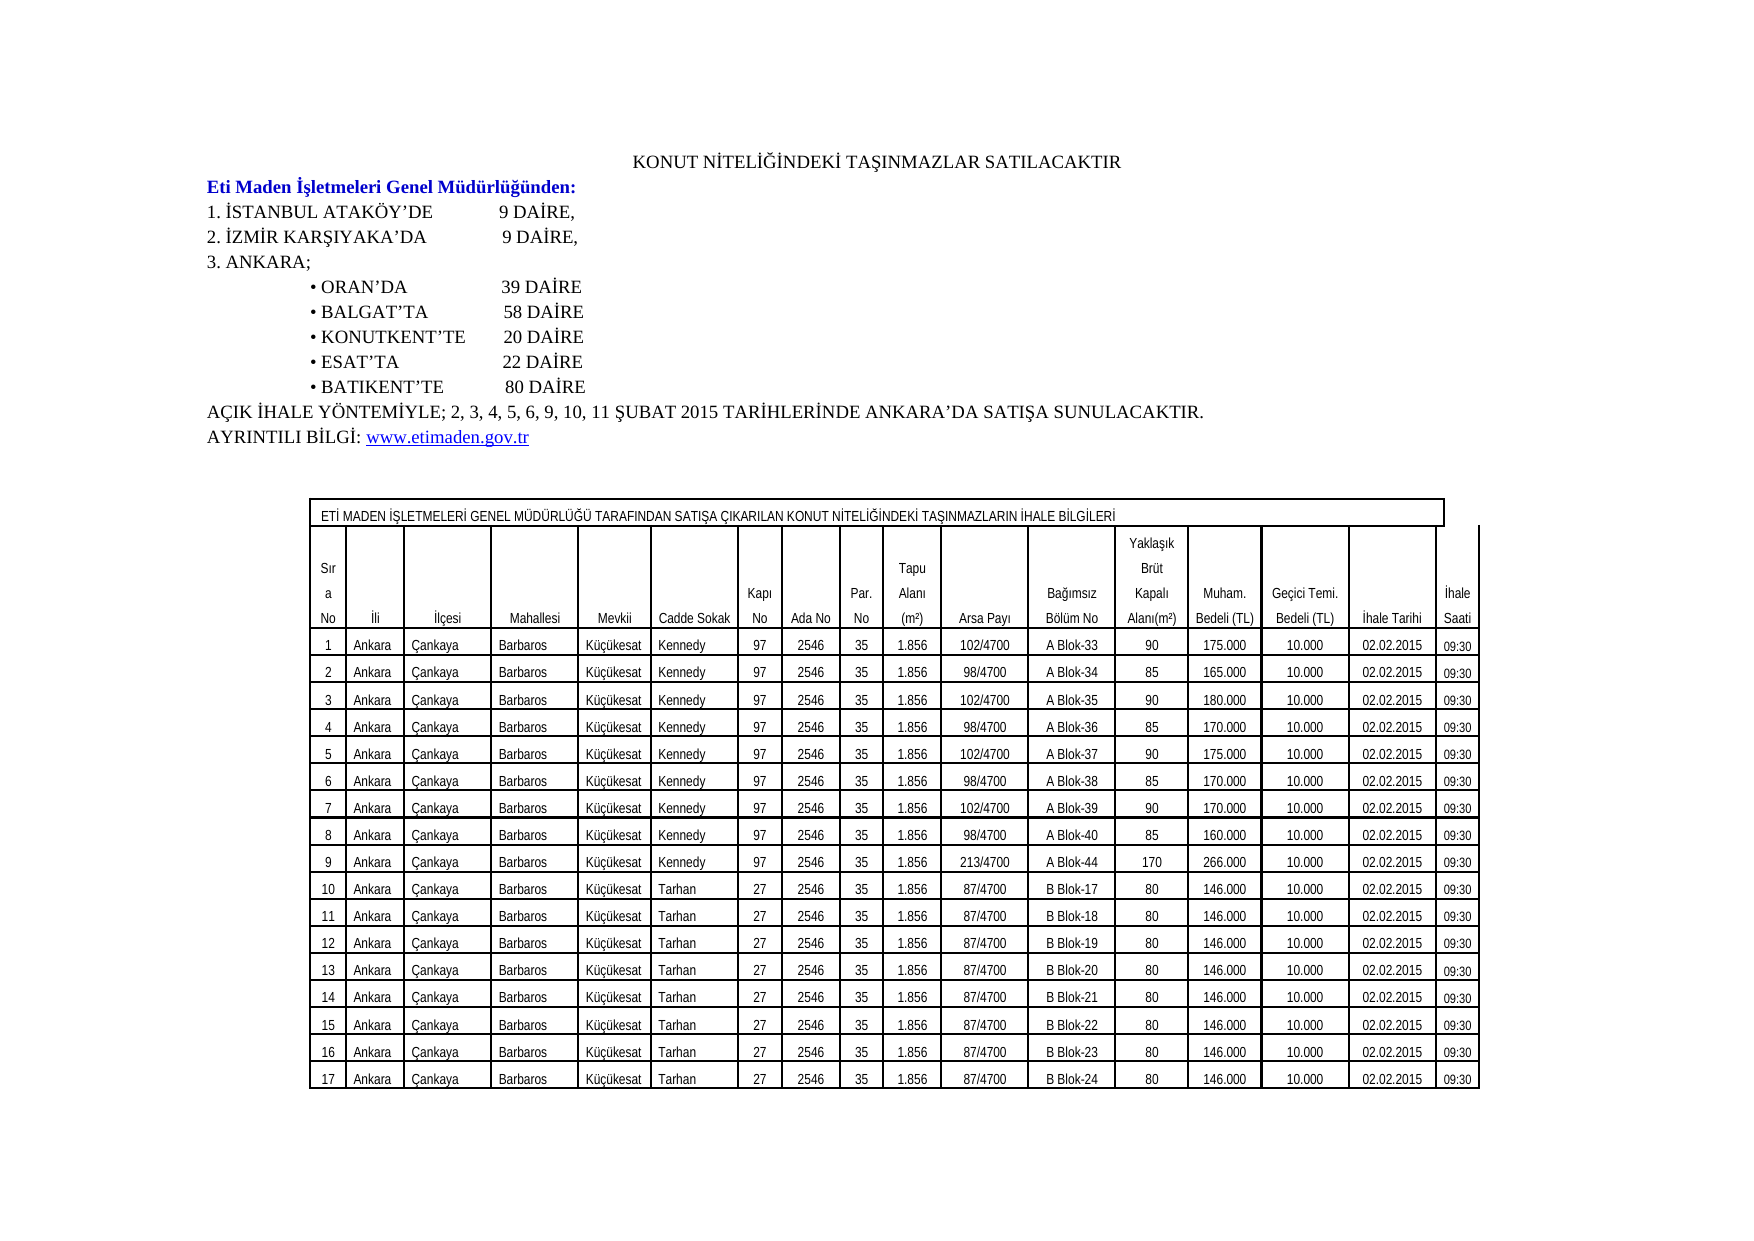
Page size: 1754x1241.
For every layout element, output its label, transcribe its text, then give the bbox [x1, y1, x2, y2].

table_cell 27 [739, 1035, 781, 1060]
table_cell B Blok-22 [1029, 1008, 1114, 1033]
table_cell Ankara [347, 1008, 403, 1033]
table_cell Barbaros [492, 656, 577, 681]
text 2. İZMİR KARŞIYAKA’DA 9 DAİRE, [148, 223, 1606, 248]
table_cell 80 [1116, 927, 1187, 952]
table_cell 16 [311, 1035, 345, 1060]
table_cell 146.000 [1189, 900, 1260, 925]
table_cell Barbaros [492, 1062, 577, 1087]
table_cell 1.856 [884, 737, 940, 762]
table_cell Barbaros [492, 1035, 577, 1060]
table_cell Tarhan [652, 954, 737, 979]
table_cell Barbaros [492, 737, 577, 762]
table_cell 170.000 [1189, 710, 1260, 735]
table_cell 175.000 [1189, 737, 1260, 762]
table_cell 1.856 [884, 791, 940, 816]
text • ORAN’DA 39 DAİRE [148, 273, 1606, 298]
table_cell İhale Tarihi [1350, 527, 1435, 627]
table_cell 10.000 [1263, 791, 1348, 816]
table_cell 35 [841, 629, 882, 654]
table_cell 3 [311, 683, 345, 708]
table_cell Ankara [347, 656, 403, 681]
table_cell A Blok-35 [1029, 683, 1114, 708]
table_cell Çankaya [405, 819, 490, 843]
table_cell Ankara [347, 1035, 403, 1060]
table_cell 35 [841, 846, 882, 871]
table_cell Kennedy [652, 737, 737, 762]
table_cell 170 [1116, 846, 1187, 871]
table_cell 97 [739, 764, 781, 789]
table_cell Kennedy [652, 683, 737, 708]
table_cell 213/4700 [942, 846, 1027, 871]
table_cell 80 [1116, 873, 1187, 898]
table_cell 35 [841, 954, 882, 979]
table_cell Kennedy [652, 846, 737, 871]
table_cell 1.856 [884, 629, 940, 654]
table_cell 102/4700 [942, 737, 1027, 762]
table_cell Sıra No [311, 527, 345, 627]
table_cell 87/4700 [942, 873, 1027, 898]
table_cell 10.000 [1263, 683, 1348, 708]
table_cell Kennedy [652, 629, 737, 654]
table_cell 11 [311, 900, 345, 925]
table_cell Küçükesat [579, 873, 650, 898]
table_cell 2546 [783, 683, 839, 708]
table_cell 10.000 [1263, 710, 1348, 735]
table_cell 170.000 [1189, 764, 1260, 789]
table_cell 2546 [783, 710, 839, 735]
table_cell 80 [1116, 1035, 1187, 1060]
table_cell 2546 [783, 1062, 839, 1087]
table_cell Par. No [841, 527, 882, 627]
table_cell Ankara [347, 927, 403, 952]
table_cell 09:30 [1437, 846, 1478, 871]
table_cell 98/4700 [942, 710, 1027, 735]
text • BATIKENT’TE 80 DAİRE [148, 373, 1606, 398]
table_cell 87/4700 [942, 1062, 1027, 1087]
table_cell 27 [739, 981, 781, 1006]
table_cell 80 [1116, 981, 1187, 1006]
table_cell 10 [311, 873, 345, 898]
table_cell Ankara [347, 954, 403, 979]
table_cell 10.000 [1263, 873, 1348, 898]
table_cell 85 [1116, 819, 1187, 843]
table_cell B Blok-19 [1029, 927, 1114, 952]
table_cell Yaklaşık Brüt Kapalı Alanı(m²) [1116, 527, 1187, 627]
table_cell Ankara [347, 629, 403, 654]
table_cell Ankara [347, 873, 403, 898]
table_cell Çankaya [405, 927, 490, 952]
table_cell 146.000 [1189, 873, 1260, 898]
table_cell 10.000 [1263, 737, 1348, 762]
table_cell 1.856 [884, 981, 940, 1006]
table_cell 98/4700 [942, 656, 1027, 681]
table_cell 02.02.2015 [1350, 710, 1435, 735]
table_cell 170.000 [1189, 791, 1260, 816]
table_cell Barbaros [492, 710, 577, 735]
table_cell A Blok-44 [1029, 846, 1114, 871]
table_cell 02.02.2015 [1350, 954, 1435, 979]
table_cell A Blok-38 [1029, 764, 1114, 789]
table_cell Ankara [347, 981, 403, 1006]
table_cell Tarhan [652, 927, 737, 952]
table_cell Tarhan [652, 1008, 737, 1033]
table_cell 2546 [783, 819, 839, 843]
table_cell Küçükesat [579, 981, 650, 1006]
table_cell 85 [1116, 710, 1187, 735]
table_cell 10.000 [1263, 954, 1348, 979]
table_cell 02.02.2015 [1350, 737, 1435, 762]
table_cell Arsa Payı [942, 527, 1027, 627]
table_cell B Blok-21 [1029, 981, 1114, 1006]
table_cell 8 [311, 819, 345, 843]
table_cell 2 [311, 656, 345, 681]
table_cell 2546 [783, 791, 839, 816]
table_cell Cadde Sokak [652, 527, 737, 627]
table_cell 02.02.2015 [1350, 656, 1435, 681]
table_cell 80 [1116, 954, 1187, 979]
table_cell B Blok-18 [1029, 900, 1114, 925]
table_cell 90 [1116, 737, 1187, 762]
table_cell Tarhan [652, 1035, 737, 1060]
table_cell 02.02.2015 [1350, 1008, 1435, 1033]
table_cell 2546 [783, 764, 839, 789]
table_cell 2546 [783, 900, 839, 925]
table_cell Barbaros [492, 846, 577, 871]
table_cell A Blok-36 [1029, 710, 1114, 735]
table_cell Küçükesat [579, 1035, 650, 1060]
table_cell 02.02.2015 [1350, 873, 1435, 898]
table_cell 02.02.2015 [1350, 629, 1435, 654]
table_cell Küçükesat [579, 819, 650, 843]
table_cell Küçükesat [579, 629, 650, 654]
table_cell 146.000 [1189, 981, 1260, 1006]
text Eti Maden İşletmeleri Genel Müdürlüğünden: [148, 173, 1606, 198]
table_cell Tapu Alanı (m²) [884, 527, 940, 627]
table_cell 4 [311, 710, 345, 735]
table_cell A Blok-40 [1029, 819, 1114, 843]
table_cell Barbaros [492, 683, 577, 708]
table_cell Geçici Temi. Bedeli (TL) [1263, 527, 1348, 627]
table_cell 90 [1116, 629, 1187, 654]
table_cell 2546 [783, 1008, 839, 1033]
table_cell 2546 [783, 927, 839, 952]
table_cell 87/4700 [942, 981, 1027, 1006]
table_cell 13 [311, 954, 345, 979]
table_cell 09:30 [1437, 1008, 1478, 1033]
table_cell 1.856 [884, 900, 940, 925]
table_cell Barbaros [492, 927, 577, 952]
table_cell Çankaya [405, 791, 490, 816]
table_cell 09:30 [1437, 927, 1478, 952]
table_cell Kennedy [652, 710, 737, 735]
table_cell 12 [311, 927, 345, 952]
table_cell 09:30 [1437, 1035, 1478, 1060]
table_cell 97 [739, 683, 781, 708]
table_cell 2546 [783, 737, 839, 762]
table_cell 09:30 [1437, 954, 1478, 979]
table_cell 97 [739, 819, 781, 843]
table_cell 1.856 [884, 656, 940, 681]
table_cell 2546 [783, 1035, 839, 1060]
table_cell Barbaros [492, 873, 577, 898]
table_cell 146.000 [1189, 1062, 1260, 1087]
table_cell 2546 [783, 954, 839, 979]
text 3. ANKARA; [148, 248, 1606, 273]
table_cell 14 [311, 981, 345, 1006]
table_cell İhale Saati [1437, 525, 1478, 627]
table_cell 09:30 [1437, 873, 1478, 898]
table_cell Küçükesat [579, 900, 650, 925]
table_cell Tarhan [652, 1062, 737, 1087]
table_cell Mevkii [579, 527, 650, 627]
table_cell 1.856 [884, 1062, 940, 1087]
table_cell 1.856 [884, 954, 940, 979]
table_cell 09:30 [1437, 656, 1478, 681]
table_cell 10.000 [1263, 764, 1348, 789]
table_cell 15 [311, 1008, 345, 1033]
table_cell Kennedy [652, 791, 737, 816]
table_cell 90 [1116, 683, 1187, 708]
table_cell 35 [841, 900, 882, 925]
table_cell Ankara [347, 819, 403, 843]
text • KONUTKENT’TE 20 DAİRE [148, 323, 1606, 348]
table_cell 27 [739, 900, 781, 925]
table_cell 146.000 [1189, 1008, 1260, 1033]
text KONUT NİTELİĞİNDEKİ TAŞINMAZLAR SATILACAKTIR [148, 148, 1606, 173]
table_cell 1.856 [884, 1035, 940, 1060]
table_cell 10.000 [1263, 981, 1348, 1006]
table_cell 10.000 [1263, 927, 1348, 952]
table_cell Çankaya [405, 710, 490, 735]
table_cell 02.02.2015 [1350, 1035, 1435, 1060]
table_cell 09:30 [1437, 819, 1478, 843]
table_cell 1.856 [884, 873, 940, 898]
table_cell 35 [841, 791, 882, 816]
table_cell 85 [1116, 656, 1187, 681]
table_cell 80 [1116, 900, 1187, 925]
table_cell 35 [841, 819, 882, 843]
table_cell 266.000 [1189, 846, 1260, 871]
table_cell 35 [841, 710, 882, 735]
table_cell Küçükesat [579, 791, 650, 816]
table_cell 90 [1116, 791, 1187, 816]
table_cell 1.856 [884, 819, 940, 843]
table_cell 2546 [783, 656, 839, 681]
table_cell 10.000 [1263, 1062, 1348, 1087]
table_cell 10.000 [1263, 846, 1348, 871]
text • ESAT’TA 22 DAİRE [148, 348, 1606, 373]
table_cell 97 [739, 846, 781, 871]
table_cell Küçükesat [579, 764, 650, 789]
table_cell 27 [739, 1008, 781, 1033]
table_cell 1.856 [884, 764, 940, 789]
table_cell Çankaya [405, 1035, 490, 1060]
table_cell Küçükesat [579, 1008, 650, 1033]
table_cell 146.000 [1189, 954, 1260, 979]
table_cell 80 [1116, 1008, 1187, 1033]
table_cell 1.856 [884, 1008, 940, 1033]
table_cell Çankaya [405, 846, 490, 871]
table_cell Tarhan [652, 981, 737, 1006]
table_cell Küçükesat [579, 1062, 650, 1087]
table_cell Çankaya [405, 656, 490, 681]
table_cell Çankaya [405, 764, 490, 789]
table_cell A Blok-33 [1029, 629, 1114, 654]
table_cell 165.000 [1189, 656, 1260, 681]
table_cell 102/4700 [942, 791, 1027, 816]
table_cell Ankara [347, 764, 403, 789]
table_cell 02.02.2015 [1350, 1062, 1435, 1087]
table_cell İli [347, 527, 403, 627]
table_cell Tarhan [652, 873, 737, 898]
table_cell 98/4700 [942, 819, 1027, 843]
table_cell B Blok-20 [1029, 954, 1114, 979]
table_cell Barbaros [492, 629, 577, 654]
table_cell 02.02.2015 [1350, 683, 1435, 708]
table_cell Ankara [347, 846, 403, 871]
table_cell Çankaya [405, 683, 490, 708]
table_cell 97 [739, 629, 781, 654]
table_cell 02.02.2015 [1350, 846, 1435, 871]
table_cell Ankara [347, 710, 403, 735]
table_cell 35 [841, 873, 882, 898]
table_cell 35 [841, 737, 882, 762]
table_header ETİ MADEN İŞLETMELERİ GENEL MÜDÜRLÜĞÜ TARAFINDAN SATIŞA ÇIKARILAN KONUT NİTELİĞİNDEKİ TAŞINMAZLARIN İHALE BİLGİLERİ [311, 500, 1443, 525]
table_cell Ankara [347, 683, 403, 708]
table_cell 102/4700 [942, 629, 1027, 654]
table_cell Küçükesat [579, 656, 650, 681]
table_cell Küçükesat [579, 846, 650, 871]
table_cell Barbaros [492, 819, 577, 843]
table_cell 146.000 [1189, 1035, 1260, 1060]
table_cell B Blok-24 [1029, 1062, 1114, 1087]
table_cell 87/4700 [942, 1008, 1027, 1033]
table_cell Küçükesat [579, 954, 650, 979]
table_cell Ankara [347, 900, 403, 925]
table_cell 6 [311, 764, 345, 789]
table_cell 02.02.2015 [1350, 900, 1435, 925]
table_cell 35 [841, 927, 882, 952]
table_cell Kennedy [652, 819, 737, 843]
table_cell A Blok-37 [1029, 737, 1114, 762]
table_cell Barbaros [492, 791, 577, 816]
table_cell Küçükesat [579, 927, 650, 952]
table_cell İlçesi [405, 527, 490, 627]
table_cell 27 [739, 873, 781, 898]
table_cell 35 [841, 1035, 882, 1060]
table_cell Çankaya [405, 1008, 490, 1033]
table_cell Çankaya [405, 629, 490, 654]
table_cell 87/4700 [942, 927, 1027, 952]
table_cell Kapı No [739, 527, 781, 627]
table_cell Küçükesat [579, 683, 650, 708]
text • BALGAT’TA 58 DAİRE [148, 298, 1606, 323]
table_cell 87/4700 [942, 954, 1027, 979]
table_cell 09:30 [1437, 764, 1478, 789]
table_cell Çankaya [405, 954, 490, 979]
table_cell 10.000 [1263, 629, 1348, 654]
table_cell Muham. Bedeli (TL) [1189, 527, 1260, 627]
table_cell 87/4700 [942, 1035, 1027, 1060]
table_cell Barbaros [492, 900, 577, 925]
table_cell 2546 [783, 629, 839, 654]
table_cell 10.000 [1263, 819, 1348, 843]
table_cell Çankaya [405, 900, 490, 925]
table_cell Çankaya [405, 1062, 490, 1087]
table_cell 102/4700 [942, 683, 1027, 708]
text AÇIK İHALE YÖNTEMİYLE; 2, 3, 4, 5, 6, 9, 10, 11 ŞUBAT 2015 TARİHLERİNDE ANKARA’DA SATIŞA SUNULACAKTIR. [148, 398, 1606, 423]
table_cell 5 [311, 737, 345, 762]
table_cell 02.02.2015 [1350, 981, 1435, 1006]
table_cell 27 [739, 927, 781, 952]
text AYRINTILI BİLGİ: www.etimaden.gov.tr [148, 423, 1606, 448]
table_cell 97 [739, 656, 781, 681]
table_cell 160.000 [1189, 819, 1260, 843]
table_cell 97 [739, 737, 781, 762]
table_cell 1.856 [884, 683, 940, 708]
table_cell Ankara [347, 791, 403, 816]
table_cell Ankara [347, 737, 403, 762]
table_cell 17 [311, 1062, 345, 1087]
table_cell 27 [739, 954, 781, 979]
table_cell Kennedy [652, 656, 737, 681]
table_cell 35 [841, 656, 882, 681]
table_cell 1.856 [884, 710, 940, 735]
table_cell Barbaros [492, 1008, 577, 1033]
table_cell 2546 [783, 873, 839, 898]
table_cell Ankara [347, 1062, 403, 1087]
table_cell 09:30 [1437, 791, 1478, 816]
table_cell 85 [1116, 764, 1187, 789]
table_cell 09:30 [1437, 683, 1478, 708]
table_cell Küçükesat [579, 710, 650, 735]
table_cell Çankaya [405, 737, 490, 762]
table_cell 35 [841, 1008, 882, 1033]
table_cell Çankaya [405, 981, 490, 1006]
table_cell 02.02.2015 [1350, 927, 1435, 952]
table_cell Bağımsız Bölüm No [1029, 527, 1114, 627]
table_cell 2546 [783, 846, 839, 871]
table_cell 97 [739, 710, 781, 735]
table_cell 02.02.2015 [1350, 791, 1435, 816]
table_cell 35 [841, 683, 882, 708]
table_cell Çankaya [405, 873, 490, 898]
table_cell 1.856 [884, 846, 940, 871]
table_cell 80 [1116, 1062, 1187, 1087]
table_cell 98/4700 [942, 764, 1027, 789]
table_cell 09:30 [1437, 1062, 1478, 1087]
table_cell Ada No [783, 527, 839, 627]
table_cell 09:30 [1437, 629, 1478, 654]
table_cell 27 [739, 1062, 781, 1087]
text 1. İSTANBUL ATAKÖY’DE 9 DAİRE, [148, 198, 1606, 223]
table_cell 35 [841, 981, 882, 1006]
table_cell 146.000 [1189, 927, 1260, 952]
table_cell Barbaros [492, 981, 577, 1006]
table_cell 09:30 [1437, 981, 1478, 1006]
table_cell Kennedy [652, 764, 737, 789]
table_cell B Blok-23 [1029, 1035, 1114, 1060]
table_cell 35 [841, 764, 882, 789]
table_cell 02.02.2015 [1350, 764, 1435, 789]
table_cell A Blok-39 [1029, 791, 1114, 816]
table_cell 175.000 [1189, 629, 1260, 654]
table_cell 180.000 [1189, 683, 1260, 708]
table_cell Küçükesat [579, 737, 650, 762]
table_cell 10.000 [1263, 1008, 1348, 1033]
table_cell 10.000 [1263, 656, 1348, 681]
table_cell 7 [311, 791, 345, 816]
table_cell 09:30 [1437, 900, 1478, 925]
table_cell 09:30 [1437, 710, 1478, 735]
table_cell 97 [739, 791, 781, 816]
table_cell 2546 [783, 981, 839, 1006]
table_cell Tarhan [652, 900, 737, 925]
table_cell Mahallesi [492, 527, 577, 627]
table_cell 02.02.2015 [1350, 819, 1435, 843]
table_cell B Blok-17 [1029, 873, 1114, 898]
table_cell 1.856 [884, 927, 940, 952]
table_cell 10.000 [1263, 1035, 1348, 1060]
table_cell Barbaros [492, 764, 577, 789]
table_cell Barbaros [492, 954, 577, 979]
table_cell 1 [311, 629, 345, 654]
table_cell 10.000 [1263, 900, 1348, 925]
table_cell 35 [841, 1062, 882, 1087]
table_cell 87/4700 [942, 900, 1027, 925]
table_cell 09:30 [1437, 737, 1478, 762]
table_cell A Blok-34 [1029, 656, 1114, 681]
table_cell 9 [311, 846, 345, 871]
